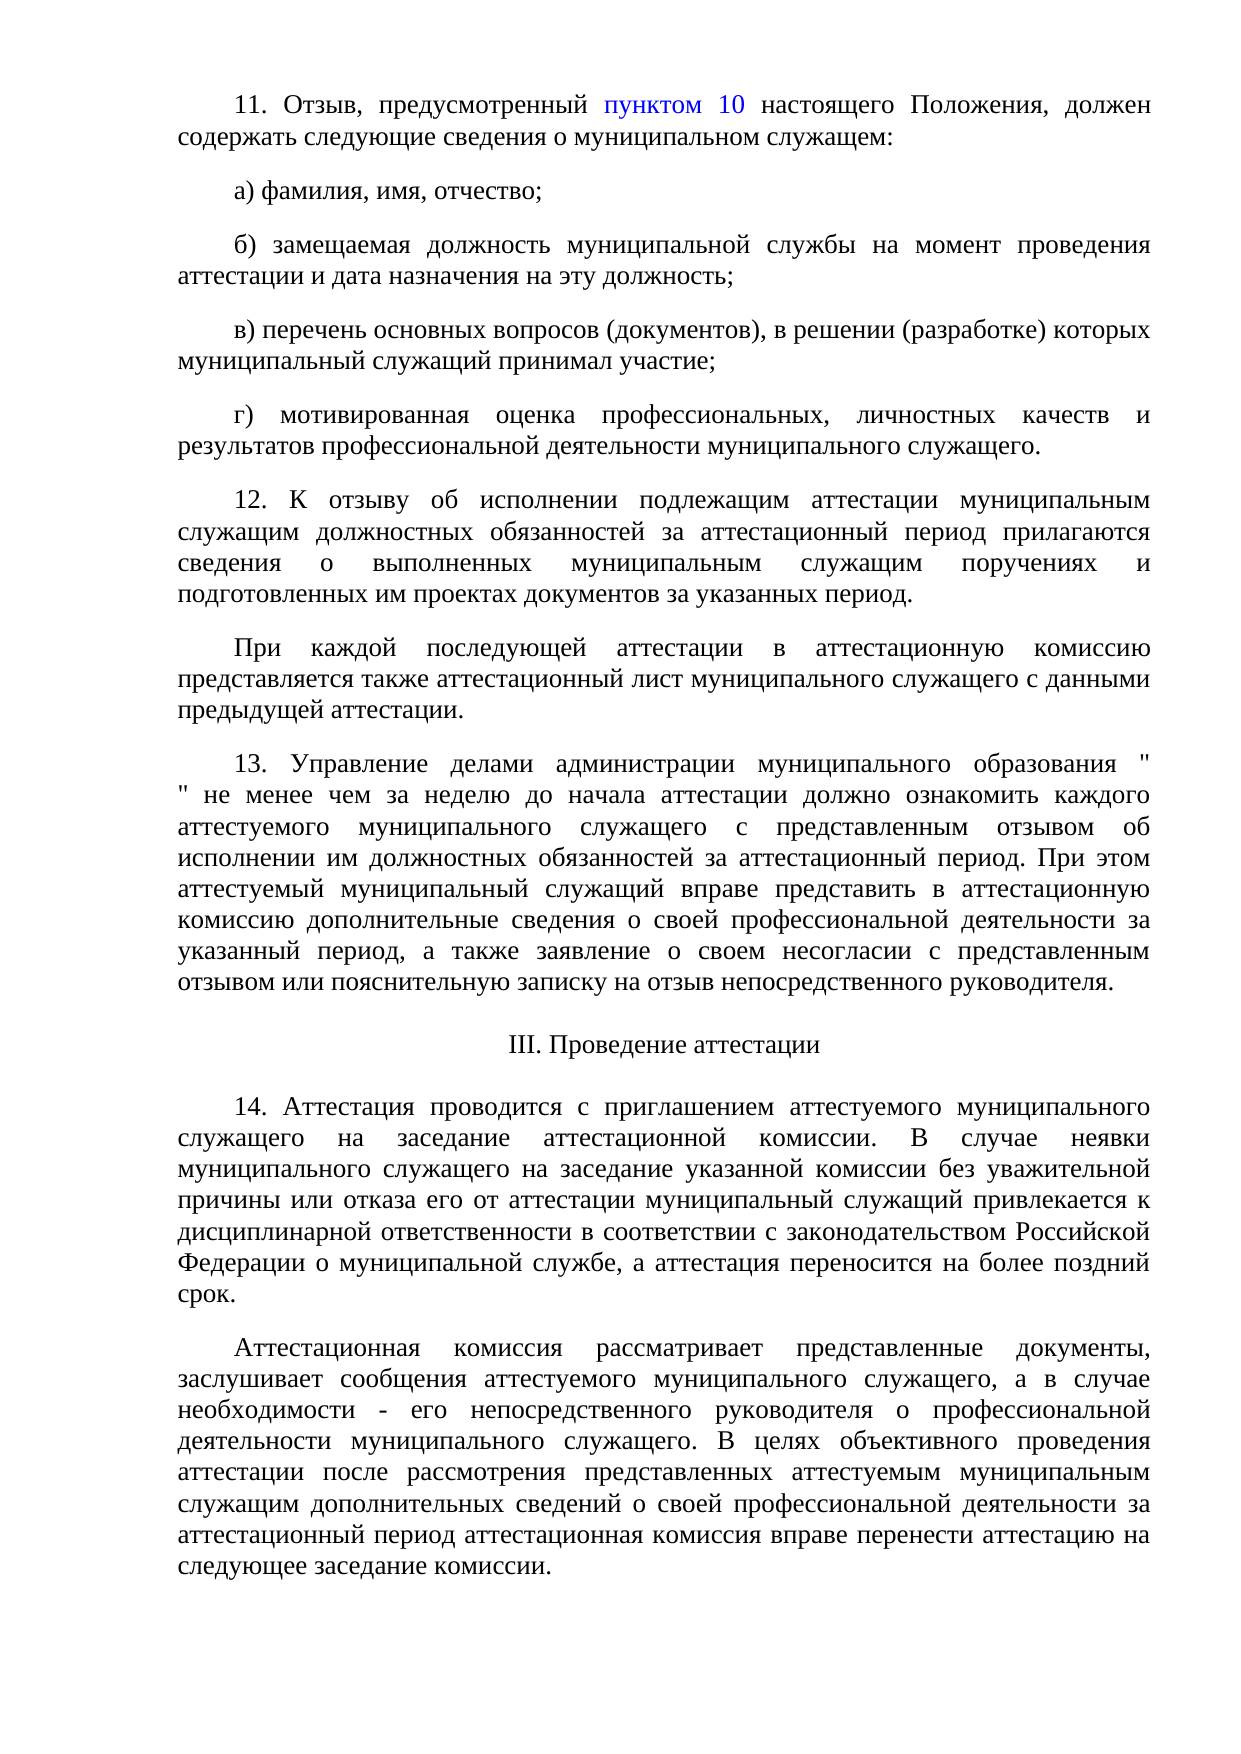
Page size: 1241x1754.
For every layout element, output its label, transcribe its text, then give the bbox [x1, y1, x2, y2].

text 13. Управление делами администрации муниципального образования " " не менее чем за неделю до начала аттестации должно ознакомить каждого аттестуемого муниципального служащего с представленным отзывом об исполнении им должностных обязанностей за аттестационный период. При этом аттестуемый муниципальный служащий вправе представить в аттестационную комиссию дополнительные сведения о своей профессиональной деятельности за указанный период, а также заявление о своем несогласии с представленным отзывом или пояснительную записку на отзыв непосредственного руководителя. [177, 747, 1152, 997]
text а) фамилия, имя, отчество; [177, 174, 1152, 205]
text 14. Аттестация проводится с приглашением аттестуемого муниципального служащего на заседание аттестационной комиссии. В случае неявки муниципального служащего на заседание указанной комиссии без уважительной причины или отказа его от аттестации муниципальный служащий привлекается к дисциплинарной ответственности в соответствии с законодательством Российской Федерации о муниципальной службе, а аттестация переносится на более поздний срок. [177, 1090, 1152, 1308]
text III. Проведение аттестации [177, 1028, 1152, 1059]
text г) мотивированная оценка профессиональных, личностных качеств и результатов профессиональной деятельности муниципального служащего. [177, 398, 1152, 461]
text При каждой последующей аттестации в аттестационную комиссию представляется также аттестационный лист муниципального служащего с данными предыдущей аттестации. [177, 631, 1152, 724]
text Аттестационная комиссия рассматривает представленные документы, заслушивает сообщения аттестуемого муниципального служащего, а в случае необходимости - его непосредственного руководителя о профессиональной деятельности муниципального служащего. В целях объективного проведения аттестации после рассмотрения представленных аттестуемым муниципальным служащим дополнительных сведений о своей профессиональной деятельности за аттестационный период аттестационная комиссия вправе перенести аттестацию на следующее заседание комиссии. [177, 1331, 1152, 1580]
text в) перечень основных вопросов (документов), в решении (разработке) которых муниципальный служащий принимал участие; [177, 313, 1152, 375]
text 12. К отзыву об исполнении подлежащим аттестации муниципальным служащим должностных обязанностей за аттестационный период прилагаются сведения о выполненных муниципальным служащим поручениях и подготовленных им проектах документов за указанных период. [177, 483, 1152, 608]
text 11. Отзыв, предусмотренный пунктом 10 настоящего Положения, должен содержать следующие сведения о муниципальном служащем: [177, 89, 1152, 151]
text б) замещаемая должность муниципальной службы на момент проведения аттестации и дата назначения на эту должность; [177, 228, 1152, 290]
